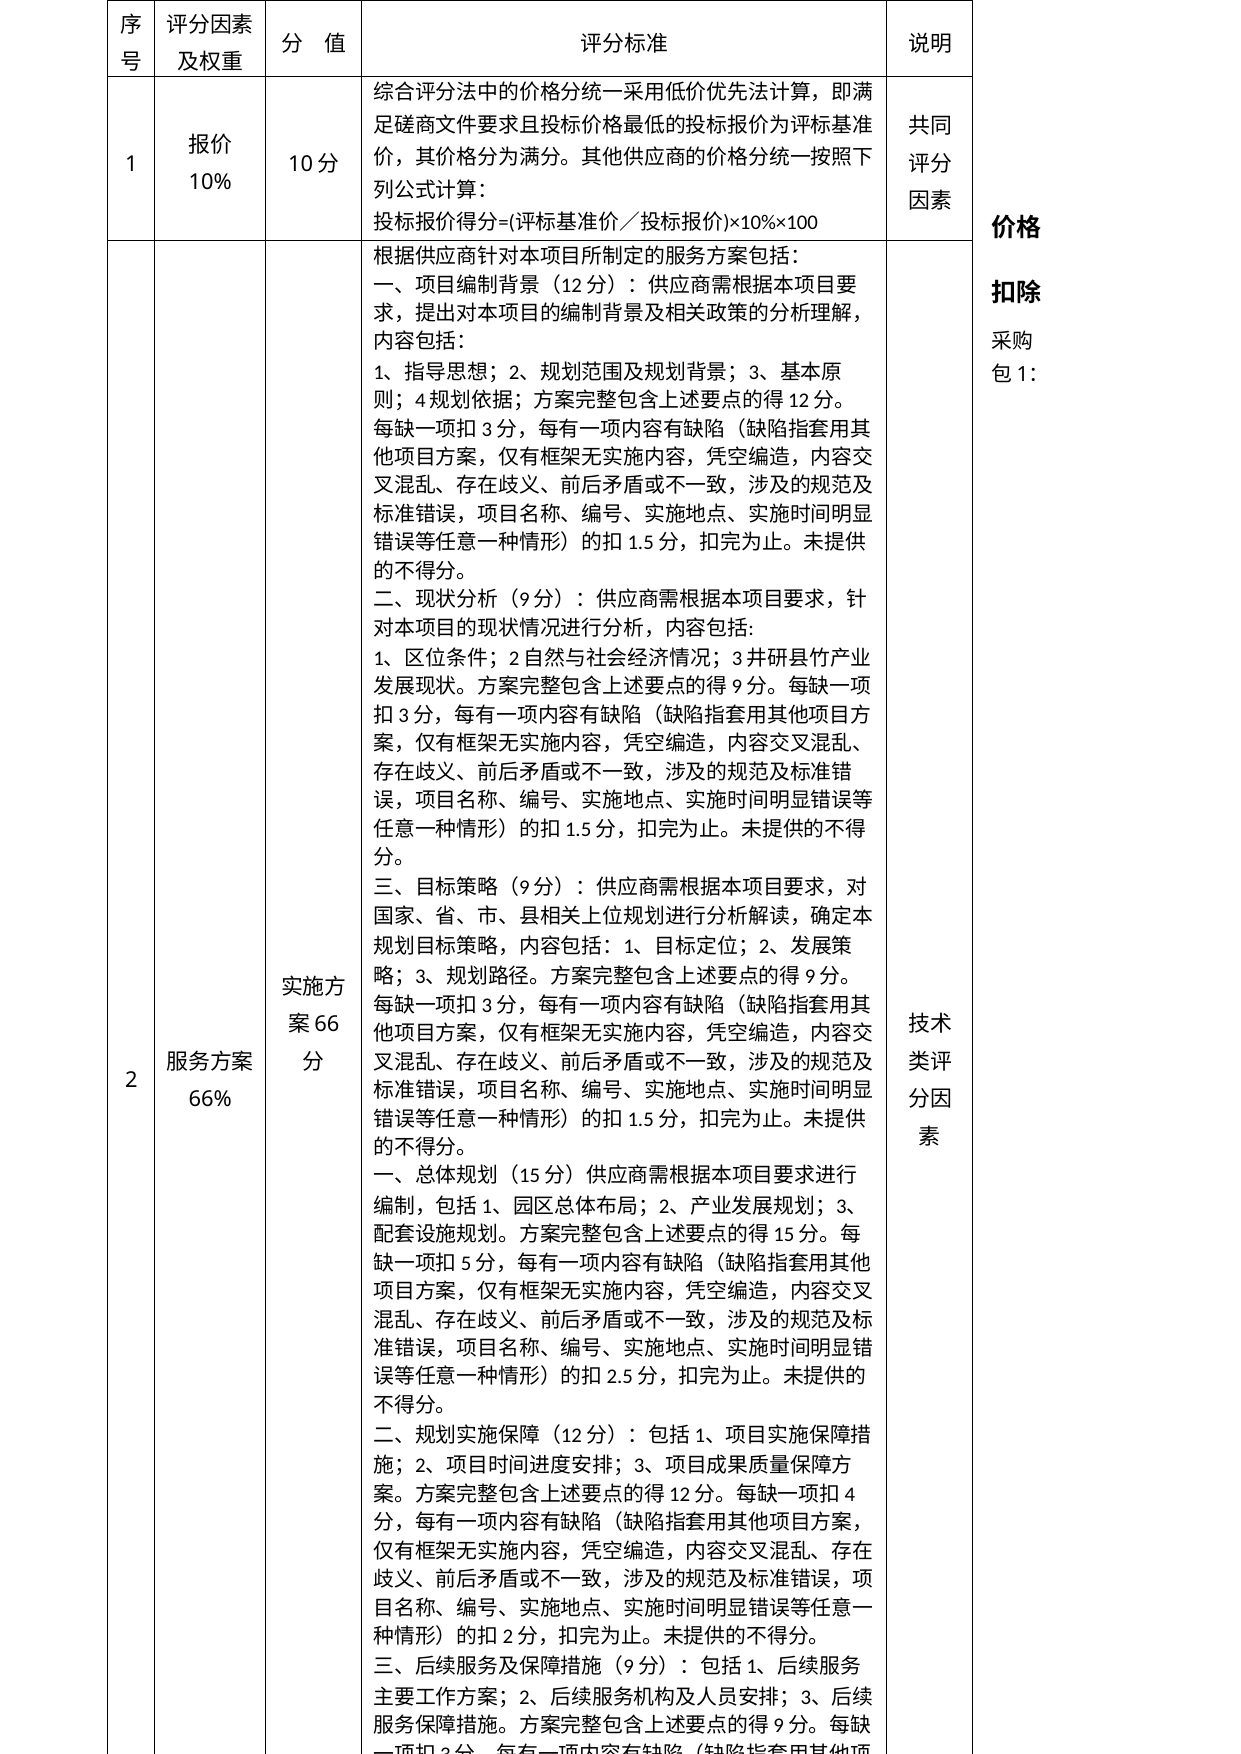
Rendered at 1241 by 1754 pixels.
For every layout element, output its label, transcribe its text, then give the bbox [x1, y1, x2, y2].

table_header 评分因素及权重 [155, 1, 265, 76]
table_cell 2 [108, 241, 154, 1754]
table_header 说明 [887, 1, 972, 76]
text 价格扣除 [973, 194, 1053, 324]
table_header 序号 [108, 1, 154, 76]
table_header 分 值 [266, 1, 361, 76]
text 采购包1： [973, 324, 1053, 389]
table_cell 报价10% [155, 77, 265, 240]
table_cell 共同评分因素 [887, 77, 972, 240]
table_cell 服务方案66% [155, 241, 265, 1754]
table_cell 综合评分法中的价格分统一采用低价优先法计算，即满足磋商文件要求且投标价格最低的投标报价为评标基准价，其价格分为满分。其他供应商的价格分统一按照下列公式计算： 投标报价得分=(评标基准价／投标报价)×10%×100 [362, 77, 886, 240]
table_cell 技术类评分因素 [887, 241, 972, 1754]
table_header 评分标准 [362, 1, 886, 76]
table_cell 实施方案66分 [266, 241, 361, 1754]
table_cell 根据供应商针对本项目所制定的服务方案包括： 项目编制背景（12分）：供应商需根据本项目要求，提出对本项目的编制背景及相关政策的分析理解，内容包括： 1、指导思想；2、规划范围及规划背景；3、基本原则；4规划依据；方案完整包含上述要点的得12分。每缺一项扣3分，每有一项内容有缺陷（缺陷指套用其他项目方案，仅有框架无实施内容，凭空编造，内容交叉混乱、存在歧义、前后矛盾或不一致，涉及的规范及标准错误，项目名称、编号、实施地点、实施时间明显错误等任意一种情形）的扣1.5分，扣完为止。未提供的不得分。 二、现状分析（9分）：供应商需根据本项目要求，针对本项目的现状情况进行分析，内容包括: 1、区位条件；2自然与社会经济情况；3井研县竹产业发展现状。方案完整包含上述要点的得9分。每缺一项扣3分，每有一项内容有缺陷（缺陷指套用其他项目方案，仅有框架无实施内容，凭空编造，内容交叉混乱、存在歧义、前后矛盾或不一致，涉及的规范及标准错误，项目名称、编号、实施地点、实施时间明显错误等任意一种情形）的扣1.5分，扣完为止。未提供的不得分。 三、目标策略（9分）：供应商需根据本项目要求，对国家、省、市、县相关上位规划进行分析解读，确定本规划目标策略，内容包括：1、目标定位；2、发展策略；3、规划路径。方案完整包含上述要点的得9分。每缺一项扣3分，每有一项内容有缺陷（缺陷指套用其他项目方案，仅有框架无实施内容，凭空编造，内容交叉混乱、存在歧义、前后矛盾或不一致，涉及的规范及标准错误，项目名称、编号、实施地点、实施时间明显错误等任意一种情形）的扣1.5分，扣完为止。未提供的不得分。 总体规划（15分）供应商需根据本项目要求进行编制，包括1、园区总体布局；2、产业发展规划；3、配套设施规划。方案完整包含上述要点的得15分。每缺一项扣5分，每有一项内容有缺陷（缺陷指套用其他项目方案，仅有框架无实施内容，凭空编造，内容交叉混乱、存在歧义、前后矛盾或不一致，涉及的规范及标准错误，项目名称、编号、实施地点、实施时间明显错误等任意一种情形）的扣2.5分，扣完为止。未提供的不得分。 规划实施保障（12分）：包括1、项目实施保障措施；2、项目时间进度安排；3、项目成果质量保障方案。方案完整包含上述要点的得12分。每缺一项扣4分，每有一项内容有缺陷（缺陷指套用其他项目方案，仅有框架无实施内容，凭空编造，内容交叉混乱、存在歧义、前后矛盾或不一致，涉及的规范及标准错误，项目名称、编号、实施地点、实施时间明显错误等任意一种情形）的扣2分，扣完为止。未提供的不得分。 后续服务及保障措施（9分）：包括1、后续服务主要工作方案；2、后续服务机构及人员安排；3、后续服务保障措施。方案完整包含上述要点的得9分。每缺一项扣3分，每有一项内容有缺陷（缺陷指套用其他项目方案，仅有框架无实施内容，凭空编造，内容交叉混乱、存在歧义、前后矛盾或不一致，涉及的规范及标准错误，项目名称、编号、实施地点、实施时间明显错误等任意一种情形）的扣1.5分，扣完为止。未提供的不得分。 [362, 241, 886, 1754]
table_cell 1 [108, 77, 154, 240]
table_cell 10分 [266, 77, 361, 240]
